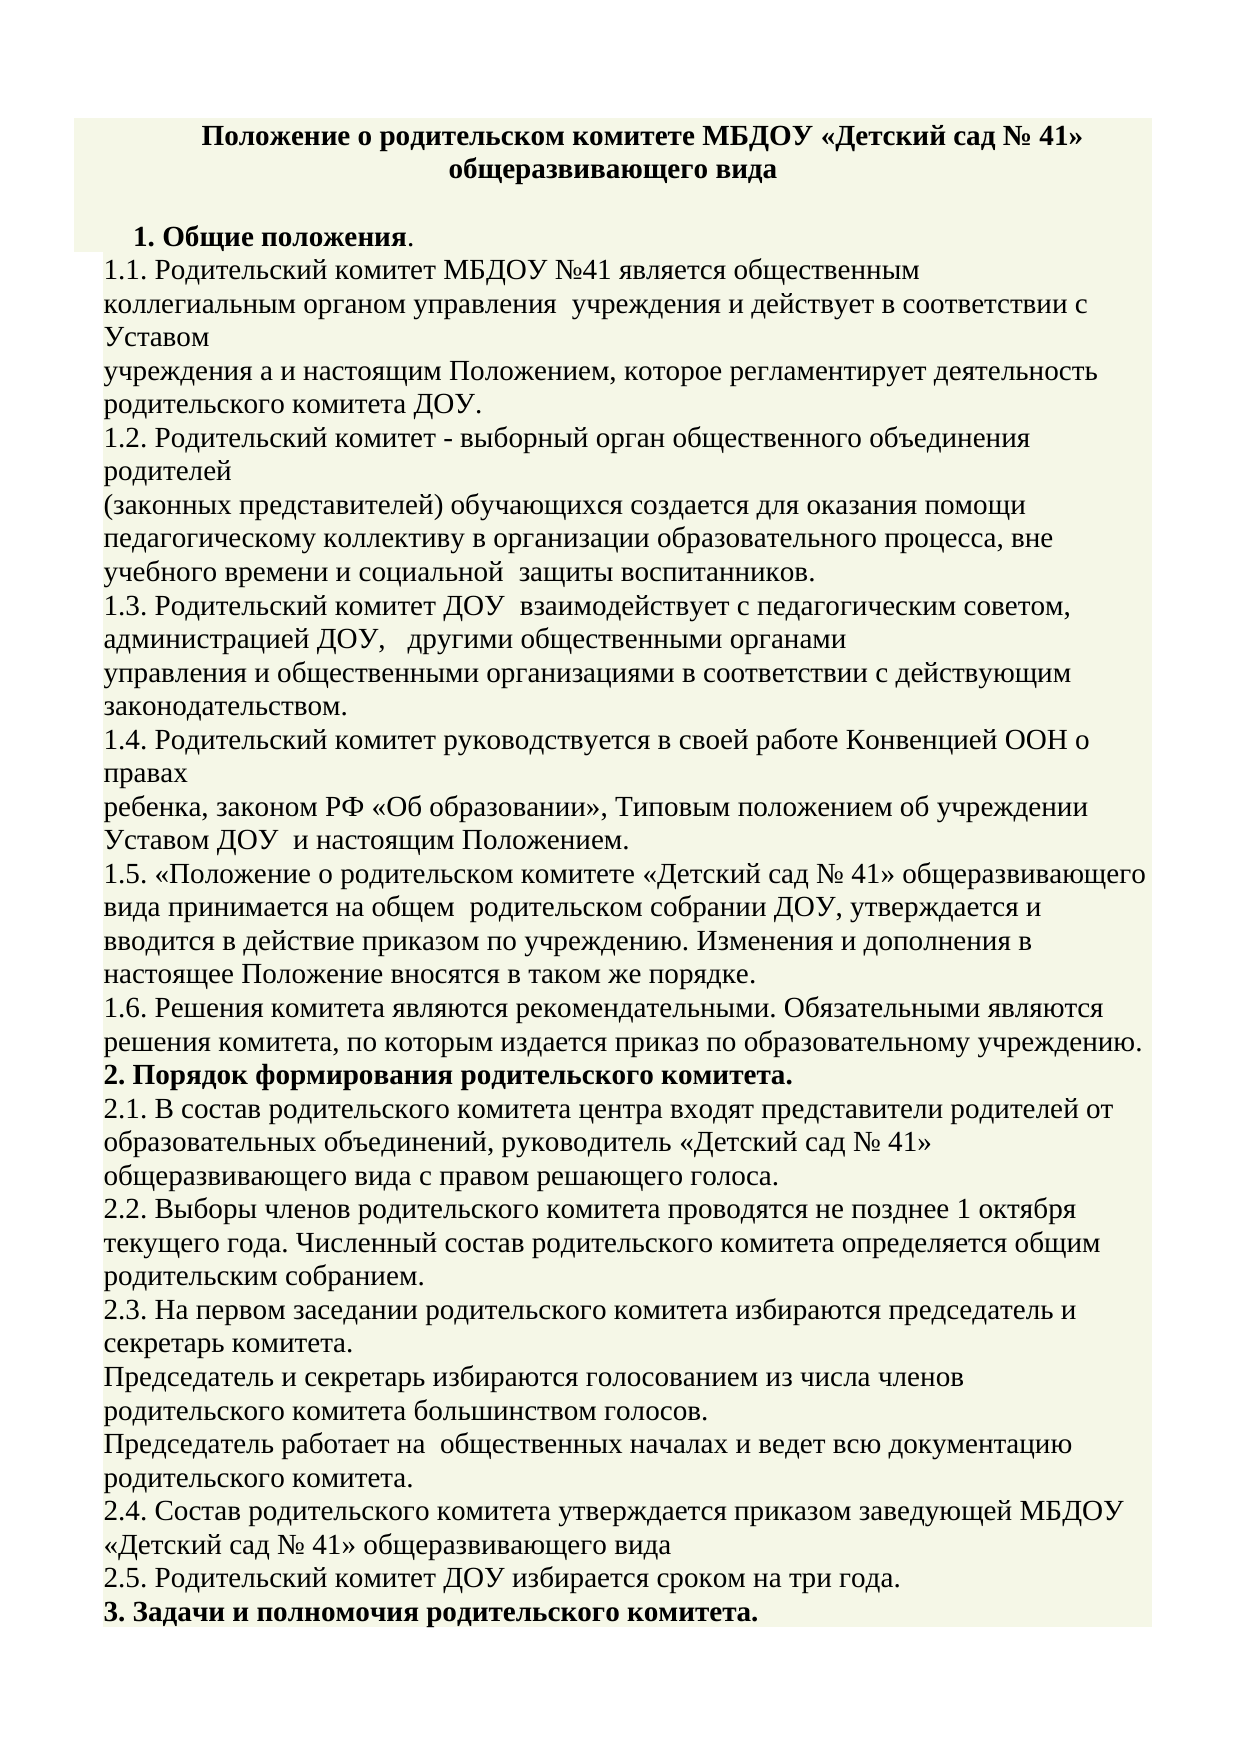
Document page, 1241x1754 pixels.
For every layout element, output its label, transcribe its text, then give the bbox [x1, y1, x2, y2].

text 1.2. Родительский комитет - выборный орган общественного объединения родителей [103, 420, 1152, 487]
text учреждения а и настоящим Положением, которое регламентирует деятельность [103, 353, 1152, 386]
text 2.2. Выборы членов родительского комитета проводятся не позднее 1 октября текущего года. Численный состав родительского комитета определяется общим родительским собранием. [103, 1191, 1152, 1292]
text родительского комитета большинством голосов. [103, 1393, 1152, 1426]
text 2.3. На первом заседании родительского комитета избираются председатель и секретарь комитета. [103, 1292, 1152, 1359]
text 3. Задачи и полномочия родительского комитета. [103, 1594, 1152, 1627]
text 2. Порядок формирования родительского комитета. [103, 1057, 1152, 1091]
text 2.1. В состав родительского комитета центра входят представители родителей от [103, 1091, 1152, 1124]
text Уставом ДОУ и настоящим Положением. [103, 822, 1152, 856]
text образовательных объединений, руководитель «Детский сад № 41» общеразвивающего вида с правом решающего голоса. [103, 1124, 1152, 1191]
text Председатель работает на общественных началах и ведет всю документацию родительского комитета. [103, 1426, 1152, 1493]
text ребенка, законом РФ «Об образовании», Типовым положением об учреждении [103, 789, 1152, 822]
text Председатель и секретарь избираются голосованием из числа членов [103, 1359, 1152, 1393]
text Положение о родительском комитете МБДОУ «Детский сад № 41» общеразвивающего вида [74, 118, 1152, 185]
text родительского комитета ДОУ. [103, 386, 1152, 420]
text 1. Общие положения. [74, 219, 1152, 252]
text 2.4. Состав родительского комитета утверждается приказом заведующей МБДОУ «Детский сад № 41» общеразвивающего вида [103, 1493, 1152, 1560]
text 1.4. Родительский комитет руководствуется в своей работе Конвенцией ООН о правах [103, 722, 1152, 789]
text (законных представителей) обучающихся создается для оказания помощи [103, 487, 1152, 521]
text 1.3. Родительский комитет ДОУ взаимодействует с педагогическим советом, [103, 588, 1152, 621]
text 2.5. Родительский комитет ДОУ избирается сроком на три года. [103, 1560, 1152, 1594]
text управления и общественными организациями в соответствии с действующим [103, 655, 1152, 688]
text законодательством. [103, 688, 1152, 722]
text 1.5. «Положение о родительском комитете «Детский сад № 41» общеразвивающего вида принимается на общем родительском собрании ДОУ, утверждается и вводится в действие приказом по учреждению. Изменения и дополнения в настоящее Положение вносятся в таком же порядке. [103, 856, 1152, 990]
text 1.1. Родительский комитет МБДОУ №41 является общественным [103, 252, 1152, 286]
text администрацией ДОУ, другими общественными органами [103, 621, 1152, 655]
text педагогическому коллективу в организации образовательного процесса, вне учебного времени и социальной защиты воспитанников. [103, 521, 1152, 588]
text коллегиальным органом управления учреждения и действует в соответствии с Уставом [103, 286, 1152, 353]
text 1.6. Решения комитета являются рекомендательными. Обязательными являются решения комитета, по которым издается приказ по образовательному учреждению. [103, 990, 1152, 1057]
